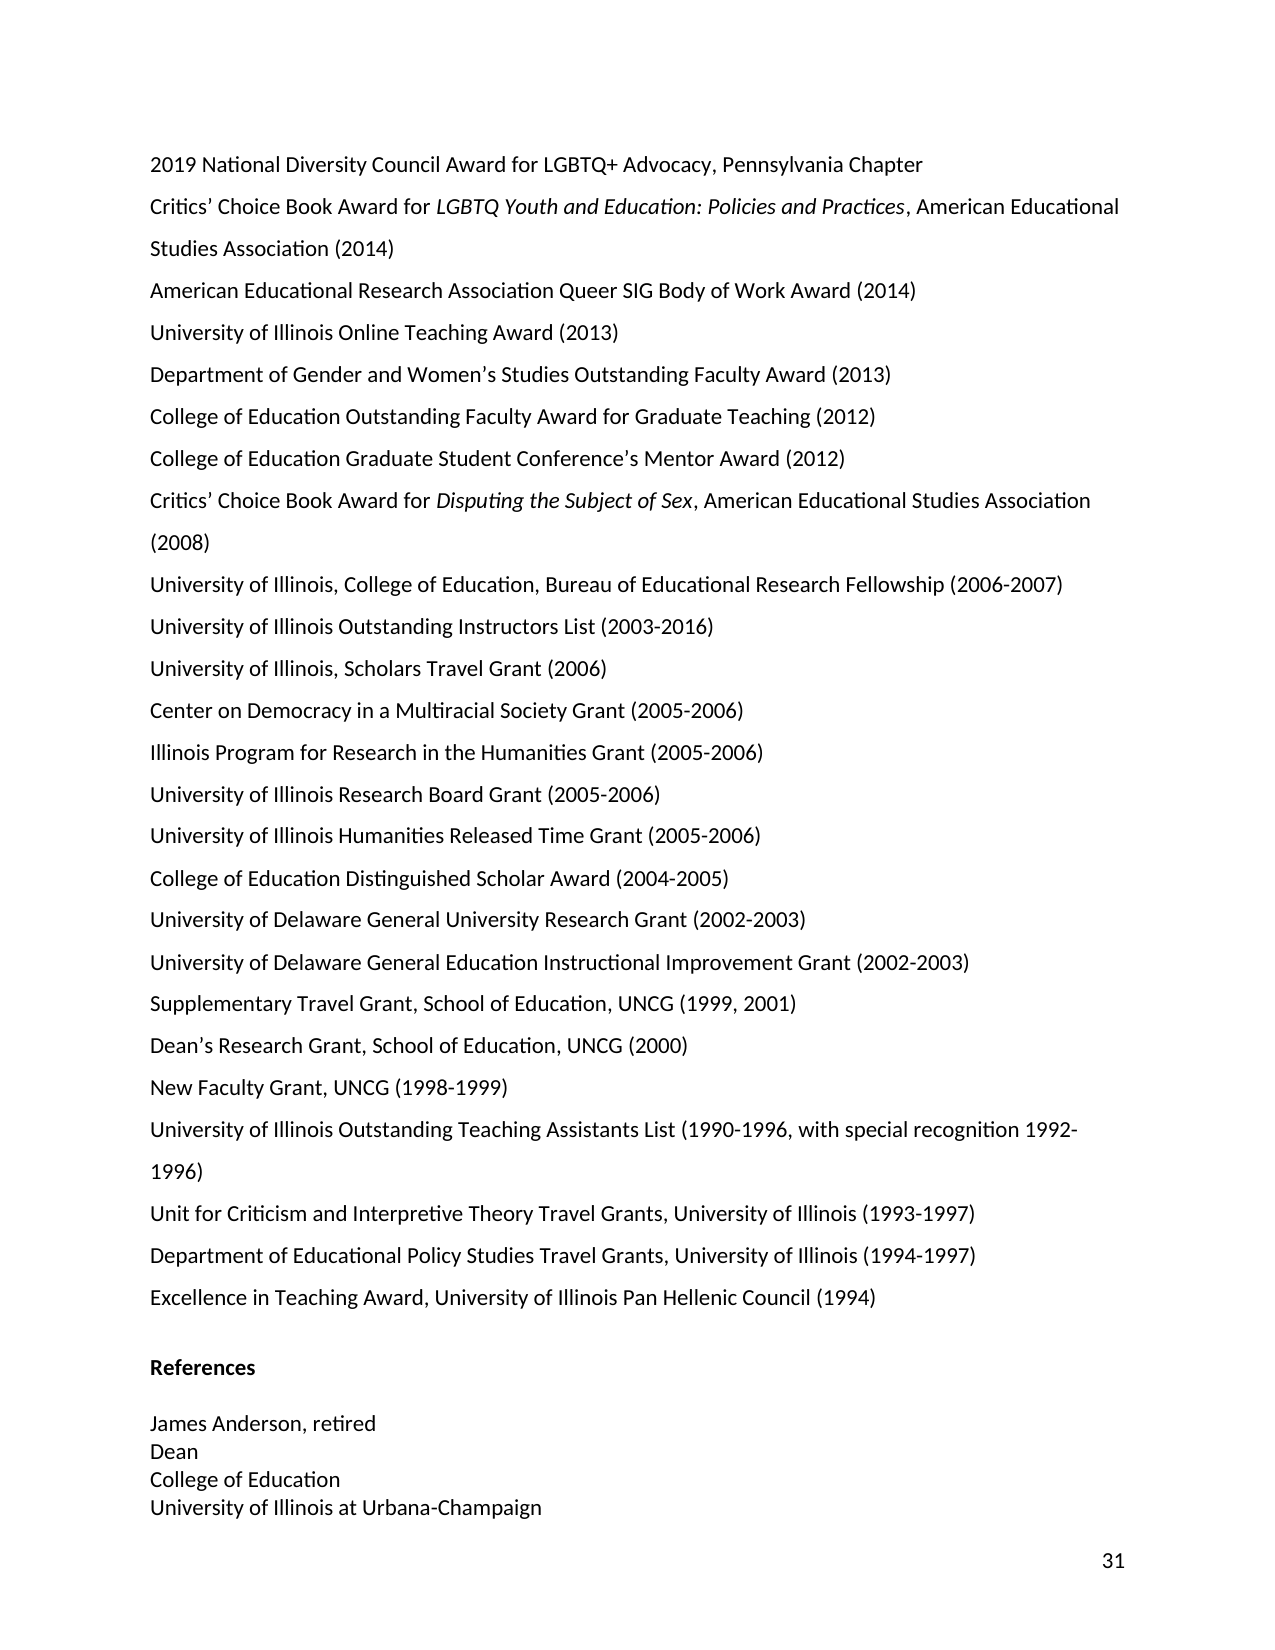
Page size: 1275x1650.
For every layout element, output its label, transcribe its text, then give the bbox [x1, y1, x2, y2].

text University of Illinois Online Teaching Award (2013) [150, 318, 1125, 346]
text University of Delaware General University Research Grant (2002-2003) [150, 906, 1125, 934]
text University of Illinois Research Board Grant (2005-2006) [150, 780, 1125, 808]
text Excellence in Teaching Award, University of Illinois Pan Hellenic Council (1994) [150, 1283, 1125, 1311]
text Critics’ Choice Book Award for Disputing the Subject of Sex, American Educational Studies Association (2008) [150, 486, 1125, 556]
text University of Illinois Humanities Released Time Grant (2005-2006) [150, 822, 1125, 850]
text Supplementary Travel Grant, School of Education, UNCG (1999, 2001) [150, 989, 1125, 1018]
text University of Illinois Outstanding Teaching Assistants List (1990-1996, with special recognition 1992-1996) [150, 1116, 1125, 1186]
text Dean [150, 1437, 1125, 1466]
text Center on Democracy in a Multiracial Society Grant (2005-2006) [150, 696, 1125, 724]
text College of Education Graduate Student Conference’s Mentor Award (2012) [150, 444, 1125, 472]
text References [150, 1353, 1125, 1381]
text College of Education [150, 1466, 1125, 1493]
text New Faculty Grant, UNCG (1998-1999) [150, 1073, 1125, 1102]
text University of Illinois Outstanding Instructors List (2003-2016) [150, 612, 1125, 640]
text University of Illinois at Urbana-Champaign [150, 1493, 1125, 1522]
text James Anderson, retired [150, 1409, 1125, 1437]
text Department of Educational Policy Studies Travel Grants, University of Illinois (1994-1997) [150, 1241, 1125, 1269]
text College of Education Outstanding Faculty Award for Graduate Teaching (2012) [150, 402, 1125, 430]
text Unit for Criticism and Interpretive Theory Travel Grants, University of Illinois (1993-1997) [150, 1199, 1125, 1227]
text College of Education Distinguished Scholar Award (2004-2005) [150, 864, 1125, 892]
text Dean’s Research Grant, School of Education, UNCG (2000) [150, 1032, 1125, 1059]
text University of Delaware General Education Instructional Improvement Grant (2002-2003) [150, 948, 1125, 976]
text University of Illinois, Scholars Travel Grant (2006) [150, 654, 1125, 682]
text American Educational Research Association Queer SIG Body of Work Award (2014) [150, 276, 1125, 304]
text Department of Gender and Women’s Studies Outstanding Faculty Award (2013) [150, 360, 1125, 388]
text Illinois Program for Research in the Humanities Grant (2005-2006) [150, 738, 1125, 766]
text 2019 National Diversity Council Award for LGBTQ+ Advocacy, Pennsylvania Chapter [150, 150, 1125, 178]
text Critics’ Choice Book Award for LGBTQ Youth and Education: Policies and Practices, American Educational Studies Association (2014) [150, 192, 1125, 262]
text University of Illinois, College of Education, Bureau of Educational Research Fellowship (2006-2007) [150, 570, 1125, 598]
